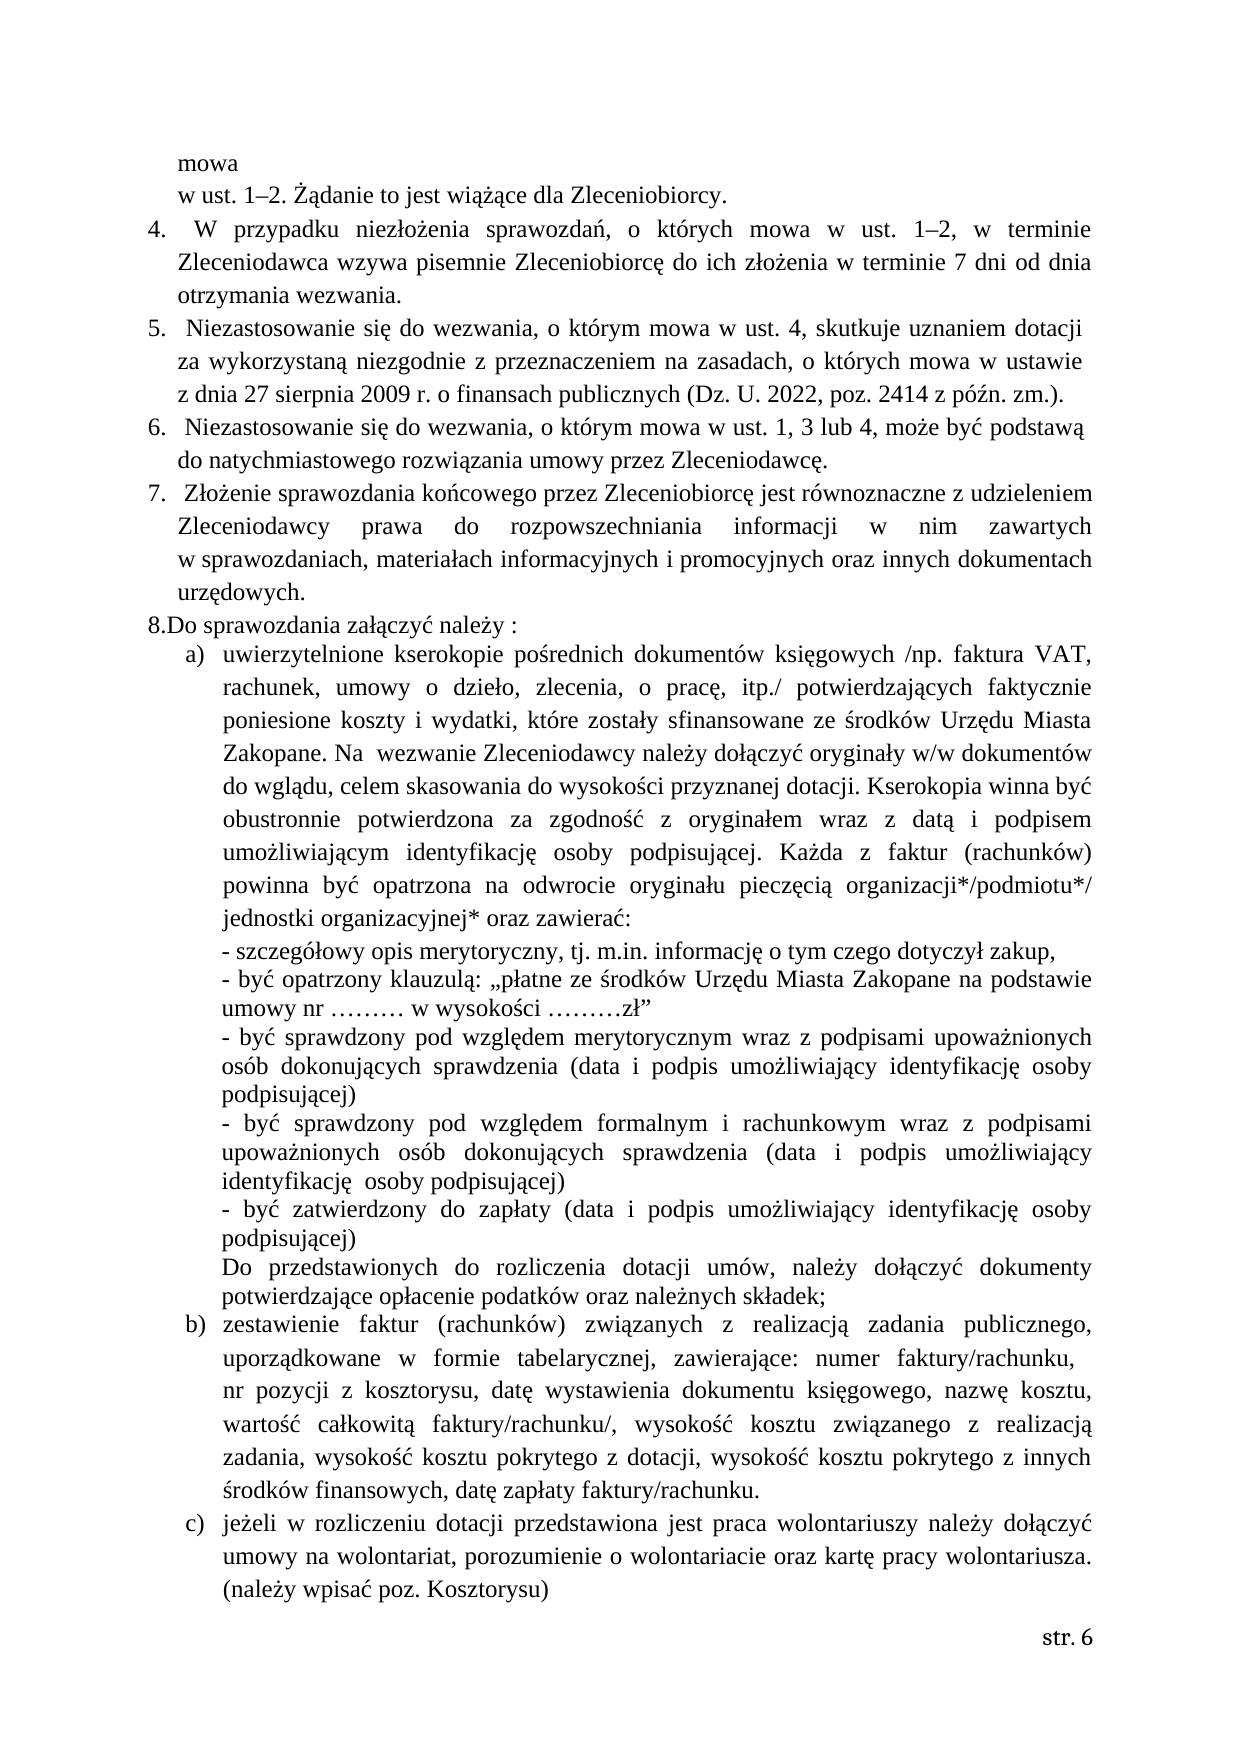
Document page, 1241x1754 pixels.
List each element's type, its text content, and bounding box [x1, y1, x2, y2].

list W przypadku niezłożenia sprawozdań, o których mowa w ust. 1–2, w terminie Zleceniodawca wzywa pisemnie Zleceniobiorcę do ich złożenia w terminie 7 dni od dnia otrzymania wezwania. [148, 214, 1093, 308]
list - szczegółowy opis merytoryczny, tj. m.in. informację o tym czego dotyczył zakup, [221, 936, 1093, 964]
list - być zatwierdzony do zapłaty (data i podpis umożliwiający identyfikację osoby podpisującej) [221, 1194, 1093, 1252]
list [148, 148, 1093, 209]
list Do przedstawionych do rozliczenia dotacji umów, należy dołączyć dokumenty potwierdzające opłacenie podatków oraz należnych składek; [221, 1252, 1093, 1309]
list uwierzytelnione kserokopie pośrednich dokumentów księgowych /np. faktura VAT, rachunek, umowy o dzieło, zlecenia, o pracę, itp./ potwierdzających faktycznie poniesione koszty i wydatki, które zostały sfinansowane ze środków Urzędu Miasta Zakopane. Na wezwanie Zleceniodawcy należy dołączyć oryginały w/w dokumentów do wglądu, celem skasowania do wysokości przyznanej dotacji. Kserokopia winna być obustronnie potwierdzona za zgodność z oryginałem wraz z datą i podpisem umożliwiającym identyfikację osoby podpisującej. Każda z faktur (rachunków) powinna być opatrzona na odwrocie oryginału pieczęcią organizacji*/podmiotu*/ jednostki organizacyjnej* oraz zawierać: [185, 639, 1093, 932]
list Niezastosowanie się do wezwania, o którym mowa w ust. 1, 3 lub 4, może być podstawą do natychmiastowego rozwiązania umowy przez Zleceniodawcę. [148, 412, 1093, 473]
list Niezastosowanie się do wezwania, o którym mowa w ust. 4, skutkuje uznaniem dotacji za wykorzystaną niezgodnie z przeznaczeniem na zasadach, o których mowa w ustawie z dnia 27 sierpnia 2009 r. o finansach publicznych (Dz. U. 2022, poz. 2414 z późn. zm.). [148, 313, 1093, 407]
list - być sprawdzony pod względem merytorycznym wraz z podpisami upoważnionych osób dokonujących sprawdzenia (data i podpis umożliwiający identyfikację osoby podpisującej) [221, 1022, 1093, 1108]
list - być opatrzony klauzulą: „płatne ze środków Urzędu Miasta Zakopane na podstawie umowy nr ……… w wysokości ………zł” [221, 964, 1093, 1022]
text 8.Do sprawozdania załączyć należy : [148, 610, 1093, 639]
list zestawienie faktur (rachunków) związanych z realizacją zadania publicznego, uporządkowane w formie tabelarycznej, zawierające: numer faktury/rachunku, nr pozycji z kosztorysu, datę wystawienia dokumentu księgowego, nazwę kosztu, wartość całkowitą faktury/rachunku/, wysokość kosztu związanego z realizacją zadania, wysokość kosztu pokrytego z dotacji, wysokość kosztu pokrytego z innych środków finansowych, datę zapłaty faktury/rachunku. [185, 1309, 1093, 1503]
list jeżeli w rozliczeniu dotacji przedstawiona jest praca wolontariuszy należy dołączyć umowy na wolontariat, porozumienie o wolontariacie oraz kartę pracy wolontariusza.(należy wpisać poz. Kosztorysu) [185, 1508, 1093, 1602]
list Złożenie sprawozdania końcowego przez Zleceniobiorcę jest równoznaczne z udzieleniem Zleceniodawcy prawa do rozpowszechniania informacji w nim zawartych w sprawozdaniach, materiałach informacyjnych i promocyjnych oraz innych dokumentach urzędowych. [148, 478, 1093, 606]
list - być sprawdzony pod względem formalnym i rachunkowym wraz z podpisami upoważnionych osób dokonujących sprawdzenia (data i podpis umożliwiający identyfikację osoby podpisującej) [221, 1108, 1093, 1194]
